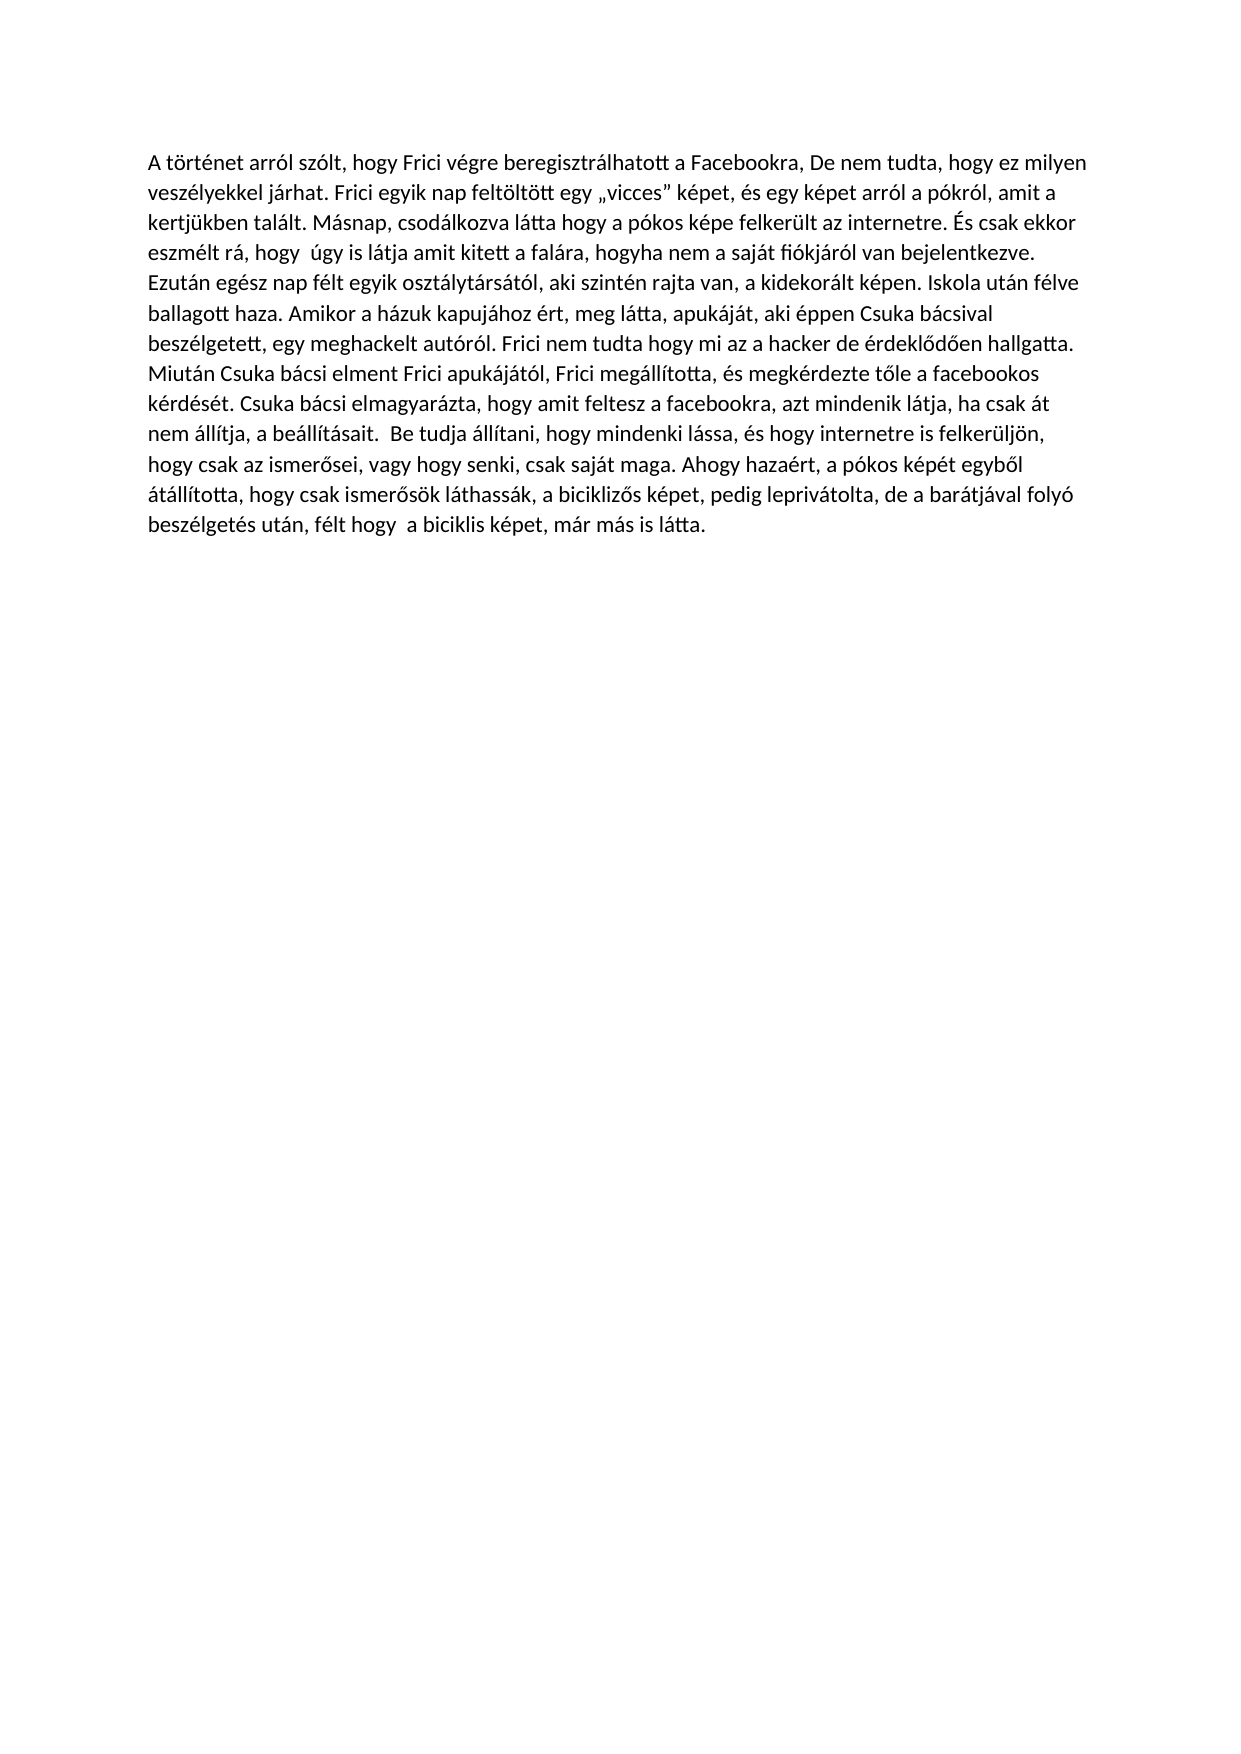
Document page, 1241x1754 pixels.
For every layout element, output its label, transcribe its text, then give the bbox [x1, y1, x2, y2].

text A történet arról szólt, hogy Frici végre beregisztrálhatott a Facebookra, De nem tudta, hogy ez milyen veszélyekkel járhat. Frici egyik nap feltöltött egy „vicces” képet, és egy képet arról a pókról, amit a kertjükben talált. Másnap, csodálkozva látta hogy a pókos képe felkerült az internetre. És csak ekkor eszmélt rá, hogy úgy is látja amit kitett a falára, hogyha nem a saját fiókjáról van bejelentkezve. Ezután egész nap félt egyik osztálytársától, aki szintén rajta van, a kidekorált képen. Iskola után félve ballagott haza. Amikor a házuk kapujához ért, meg látta, apukáját, aki éppen Csuka bácsival beszélgetett, egy meghackelt autóról. Frici nem tudta hogy mi az a hacker de érdeklődően hallgatta. Miután Csuka bácsi elment Frici apukájától, Frici megállította, és megkérdezte tőle a facebookos kérdését. Csuka bácsi elmagyarázta, hogy amit feltesz a facebookra, azt mindenik látja, ha csak át nem állítja, a beállításait. Be tudja állítani, hogy mindenki lássa, és hogy internetre is felkerüljön, hogy csak az ismerősei, vagy hogy senki, csak saját maga. Ahogy hazaért, a pókos képét egyből átállította, hogy csak ismerősök láthassák, a biciklizős képet, pedig leprivátolta, de a barátjával folyó beszélgetés után, félt hogy a biciklis képet, már más is látta. [148, 148, 1093, 538]
